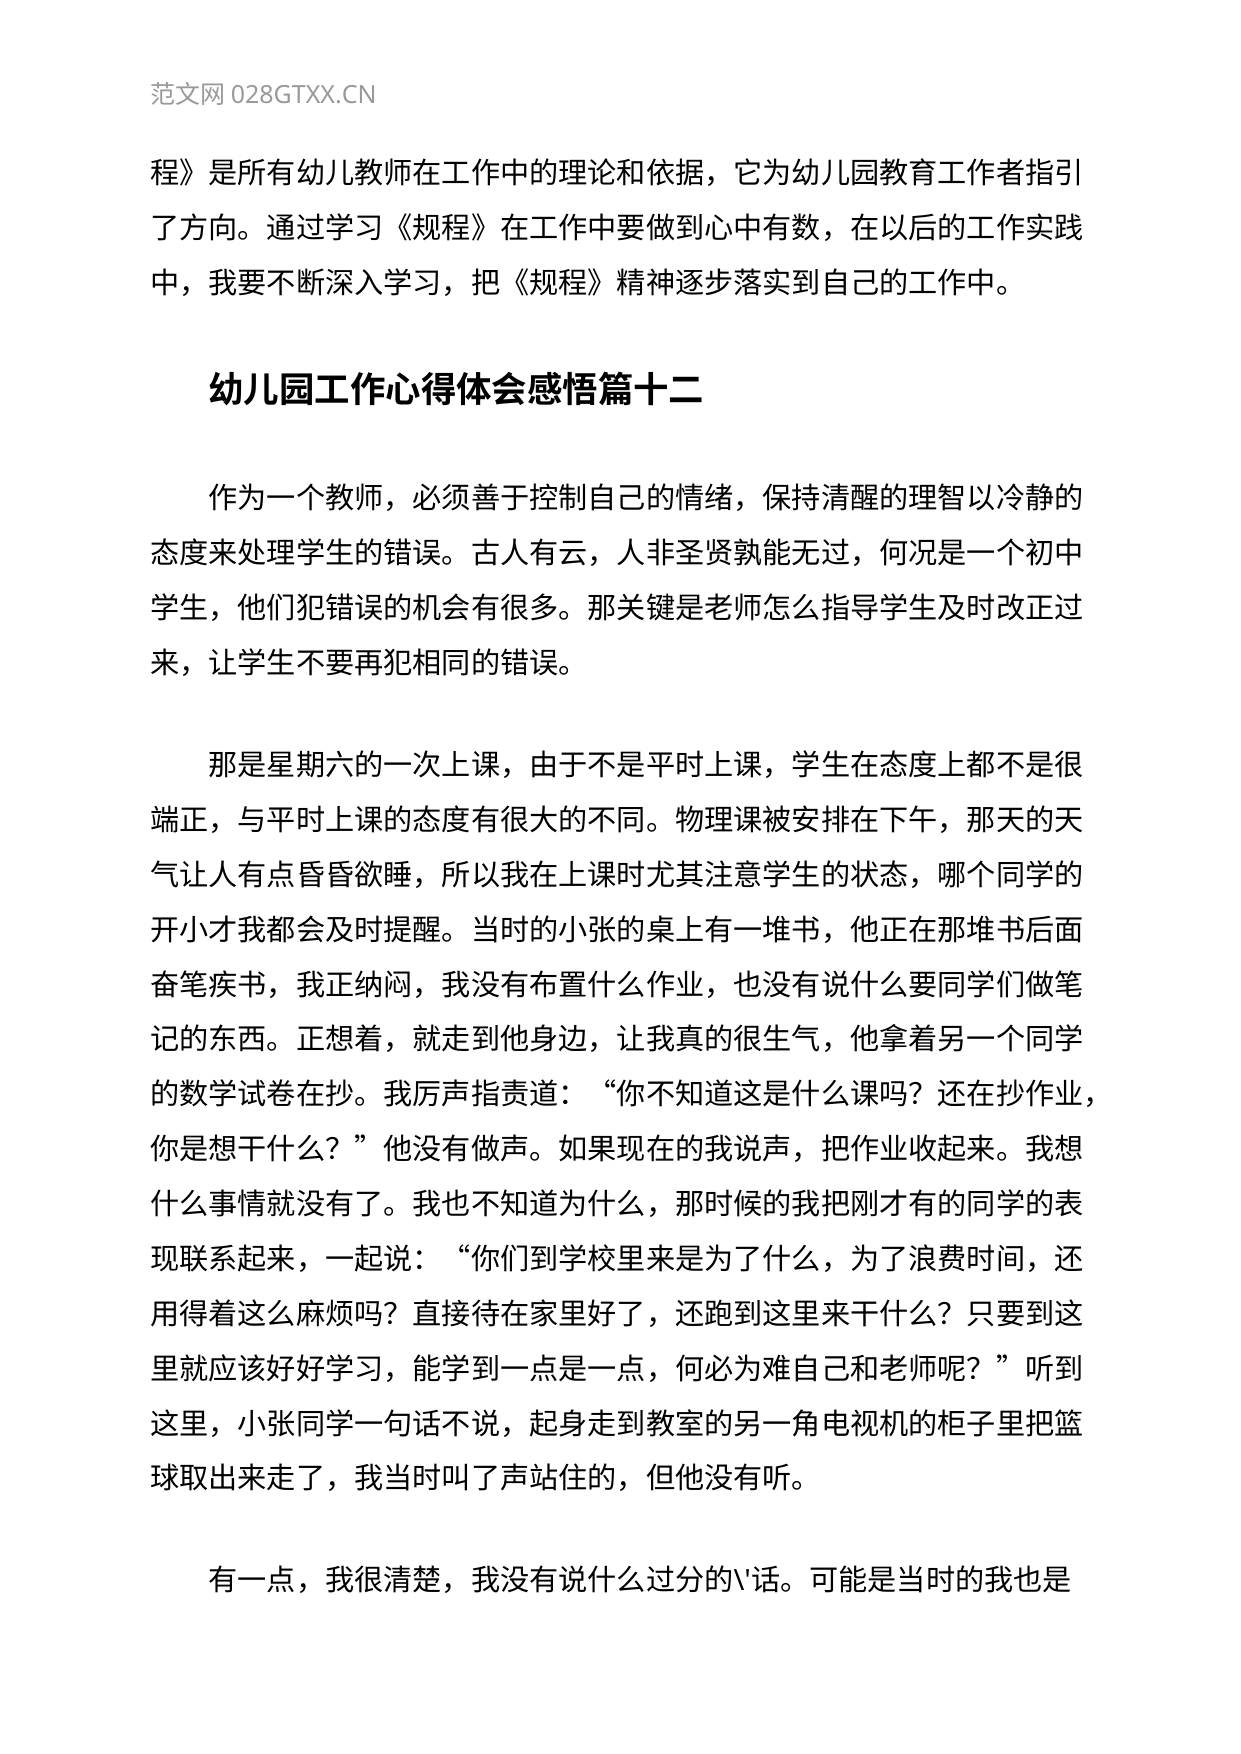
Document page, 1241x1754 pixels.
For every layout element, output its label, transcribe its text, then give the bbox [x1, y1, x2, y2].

text 幼儿园工作心得体会感悟篇十二 [150, 362, 1090, 413]
text 那是星期六的一次上课，由于不是平时上课，学生在态度上都不是很端正，与平时上课的态度有很大的不同。物理课被安排在下午，那天的天气让人有点昏昏欲睡，所以我在上课时尤其注意学生的状态，哪个同学的开小才我都会及时提醒。当时的小张的桌上有一堆书，他正在那堆书后面奋笔疾书，我正纳闷，我没有布置什么作业，也没有说什么要同学们做笔记的东西。正想着，就走到他身边，让我真的很生气，他拿着另一个同学的数学试卷在抄。我厉声指责道：“你不知道这是什么课吗？还在抄作业，你是想干什么？”他没有做声。如果现在的我说声，把作业收起来。我想什么事情就没有了。我也不知道为什么，那时候的我把刚才有的同学的表现联系起来，一起说：“你们到学校里来是为了什么，为了浪费时间，还用得着这么麻烦吗？直接待在家里好了，还跑到这里来干什么？只要到这里就应该好好学习，能学到一点是一点，何必为难自己和老师呢？”听到这里，小张同学一句话不说，起身走到教室的另一角电视机的柜子里把篮球取出来走了，我当时叫了声站住的，但他没有听。 [150, 741, 1090, 1497]
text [150, 1557, 1090, 1599]
text 作为一个教师，必须善于控制自己的情绪，保持清醒的理智以冷静的态度来处理学生的错误。古人有云，人非圣贤孰能无过，何况是一个初中学生，他们犯错误的机会有很多。那关键是老师怎么指导学生及时改正过来，让学生不要再犯相同的错误。 [150, 475, 1090, 682]
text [150, 150, 1090, 302]
